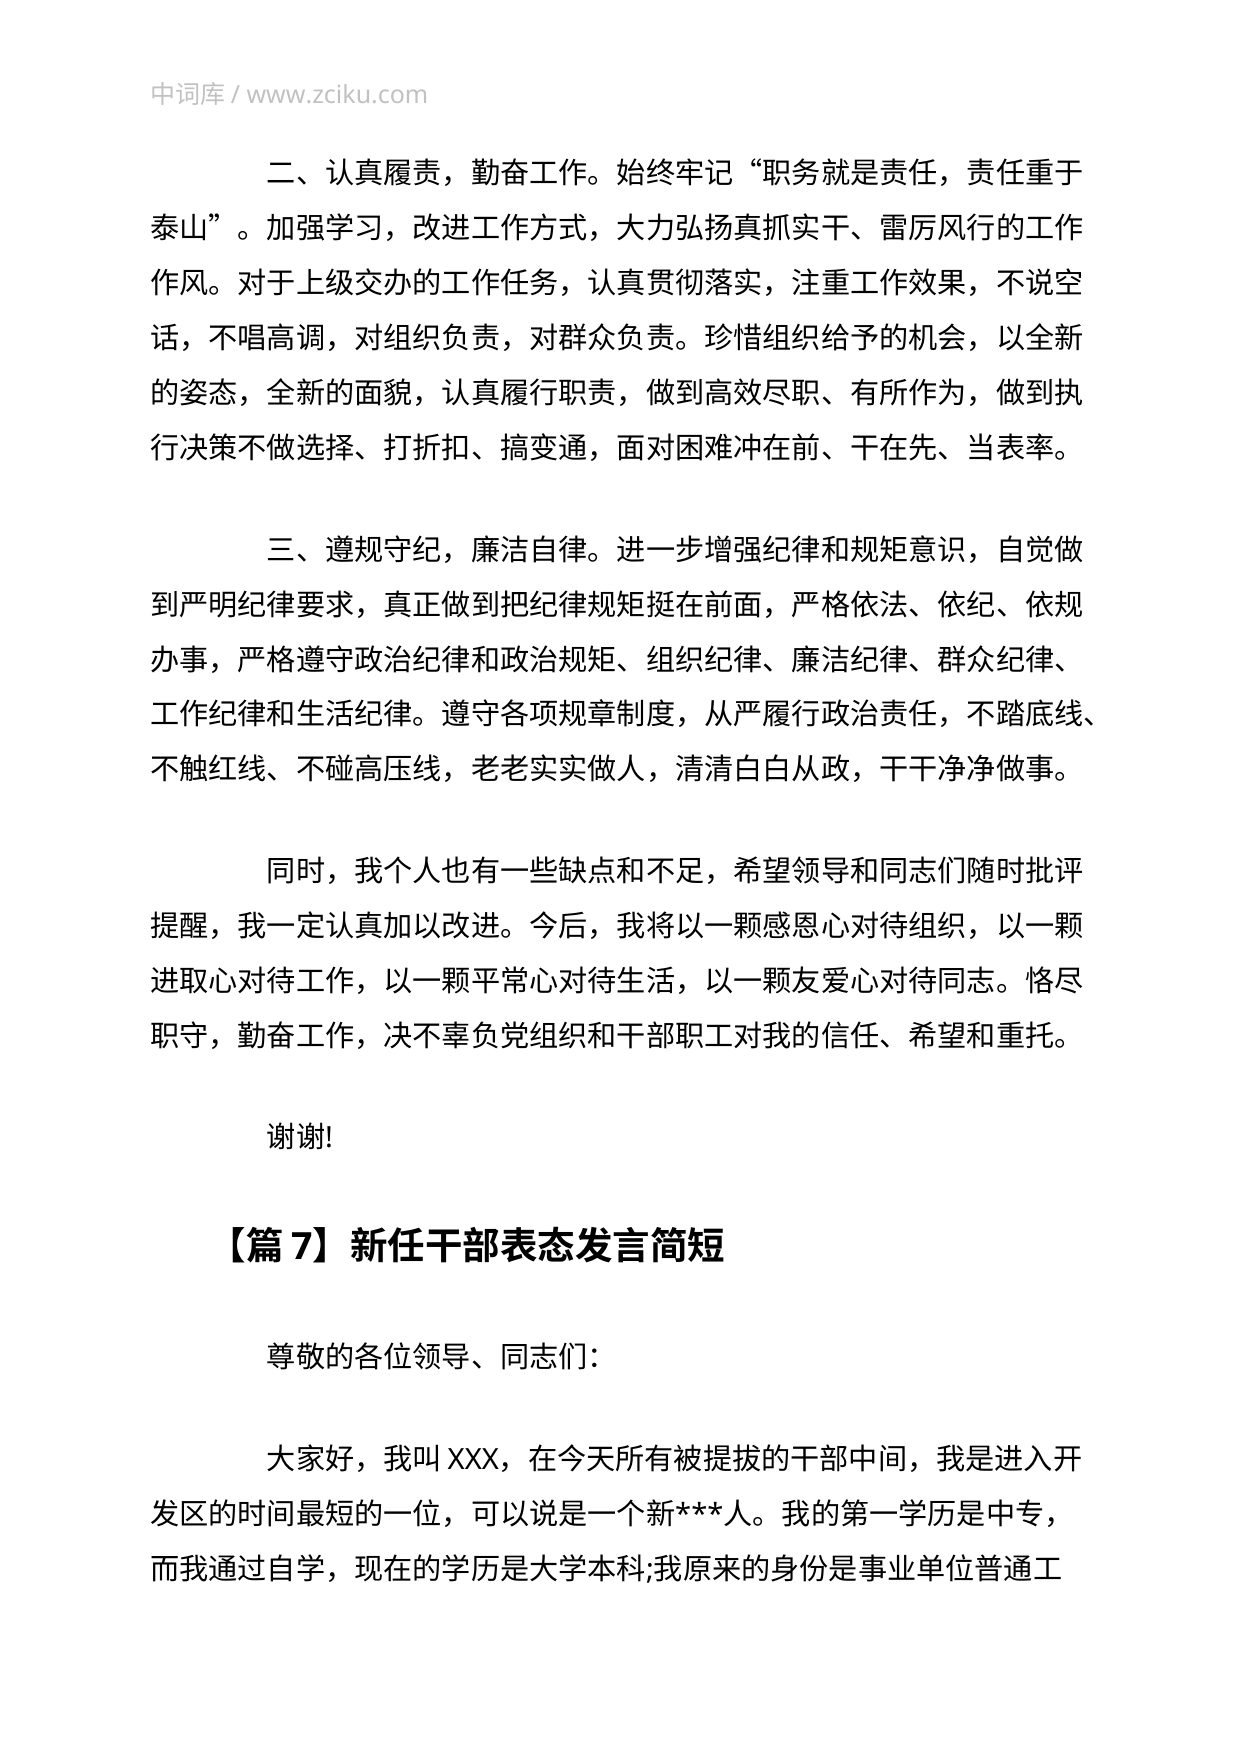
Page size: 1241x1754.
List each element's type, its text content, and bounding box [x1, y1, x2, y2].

text 尊敬的各位领导、同志们： [150, 1334, 1090, 1376]
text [150, 1435, 1090, 1588]
text 谢谢! [150, 1114, 1090, 1156]
text 同时，我个人也有一些缺点和不足，希望领导和同志们随时批评提醒，我一定认真加以改进。今后，我将以一颗感恩心对待组织，以一颗进取心对待工作，以一颗平常心对待生活，以一颗友爱心对待同志。恪尽职守，勤奋工作，决不辜负党组织和干部职工对我的信任、希望和重托。 [150, 848, 1090, 1054]
text 【篇7】新任干部表态发言简短 [150, 1216, 1090, 1271]
text 二、认真履责，勤奋工作。始终牢记“职务就是责任，责任重于泰山”。加强学习，改进工作方式，大力弘扬真抓实干、雷厉风行的工作作风。对于上级交办的工作任务，认真贯彻落实，注重工作效果，不说空话，不唱高调，对组织负责，对群众负责。珍惜组织给予的机会，以全新的姿态，全新的面貌，认真履行职责，做到高效尽职、有所作为，做到执行决策不做选择、打折扣、搞变通，面对困难冲在前、干在先、当表率。 [150, 150, 1090, 467]
text 三、遵规守纪，廉洁自律。进一步增强纪律和规矩意识，自觉做到严明纪律要求，真正做到把纪律规矩挺在前面，严格依法、依纪、依规办事，严格遵守政治纪律和政治规矩、组织纪律、廉洁纪律、群众纪律、工作纪律和生活纪律。遵守各项规章制度，从严履行政治责任，不踏底线、不触红线、不碰高压线，老老实实做人，清清白白从政，干干净净做事。 [150, 526, 1090, 788]
